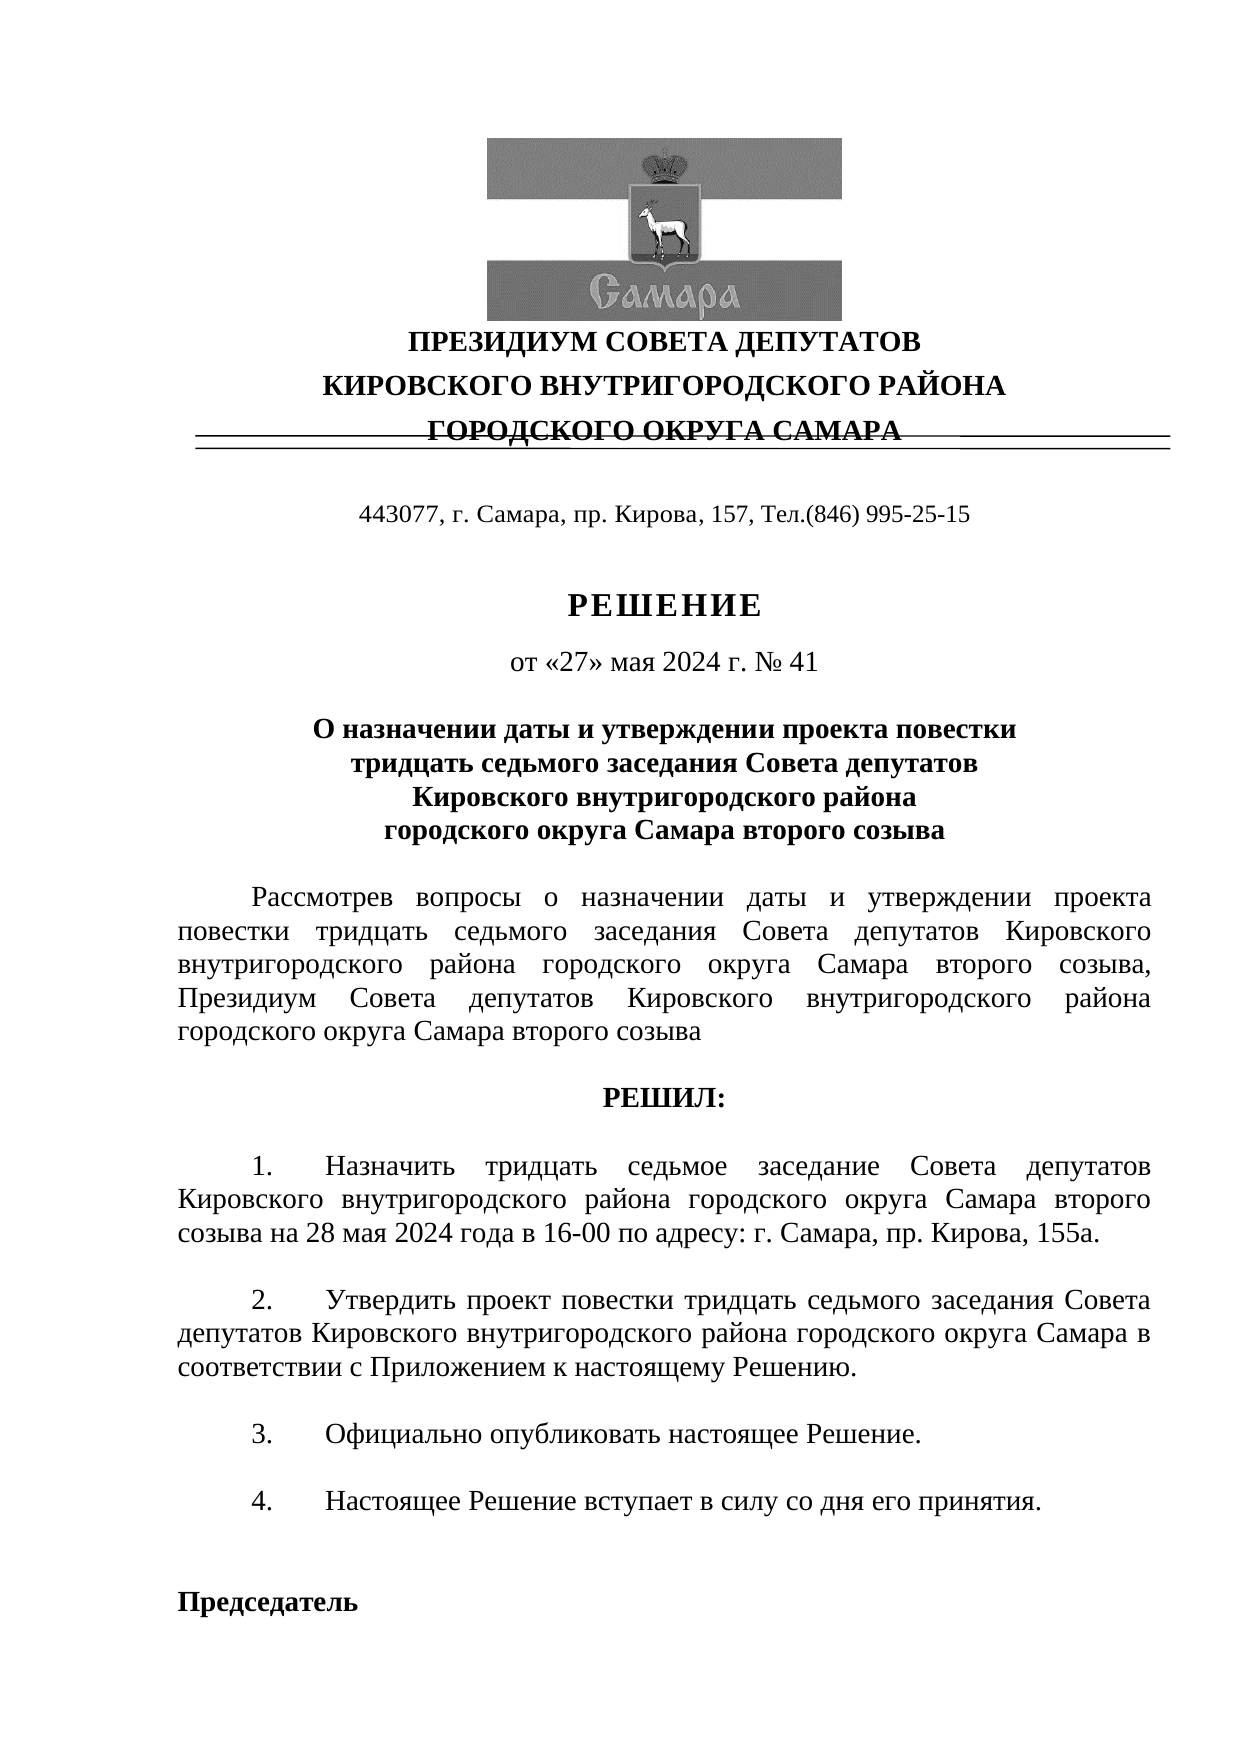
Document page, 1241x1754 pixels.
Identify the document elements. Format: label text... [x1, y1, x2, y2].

text 3. Официально опубликовать настоящее Решение. [251, 1416, 1152, 1449]
text КИРОВСКОГО ВНУТРИГОРОДСКОГО РАЙОНА [177, 368, 1152, 413]
list Рассмотрев вопросы о назначении даты и утверждении проекта повестки тридцать седьмого заседания Совета депутатов Кировского внутригородского района городского округа Самара второго созыва, Президиум Совета депутатов Кировского внутригородского района городского округа Самара второго созыва [177, 879, 1152, 1047]
text 4. Настоящее Решение вступает в силу со дня его принятия. [251, 1483, 1152, 1517]
text 443077, г. Самара, пр. Кирова, 157, Тел.(846) 995-25-15 [177, 499, 1152, 528]
picture [487, 138, 842, 321]
list Утвердить проект повестки тридцать седьмого заседания Совета депутатов Кировского внутригородского района городского округа Самара в соответствии с Приложением к настоящему Решению. [177, 1282, 1152, 1382]
list Кировского внутригородского района [177, 779, 1152, 812]
text РЕШЕНИЕ [177, 585, 1152, 624]
list тридцать седьмого заседания Совета депутатов [177, 745, 1152, 779]
text ГОРОДСКОГО ОКРУГА САМАРА [177, 413, 1152, 457]
list Назначить тридцать седьмое заседание Совета депутатов Кировского внутригородского района городского округа Самара второго созыва на 28 мая 2024 года в 16-00 по адресу: г. Самара, пр. Кирова, 155а. [177, 1148, 1152, 1248]
text от «27» мая 2024 г. № 41 [177, 644, 1152, 678]
text ПРЕЗИДИУМ СОВЕТА ДЕПУТАТОВ [177, 324, 1152, 368]
list О назначении даты и утверждении проекта повестки [177, 712, 1152, 745]
list городского округа Самара второго созыва [177, 812, 1152, 846]
text Председатель [177, 1584, 1152, 1617]
text РЕШИЛ: [177, 1081, 1152, 1114]
